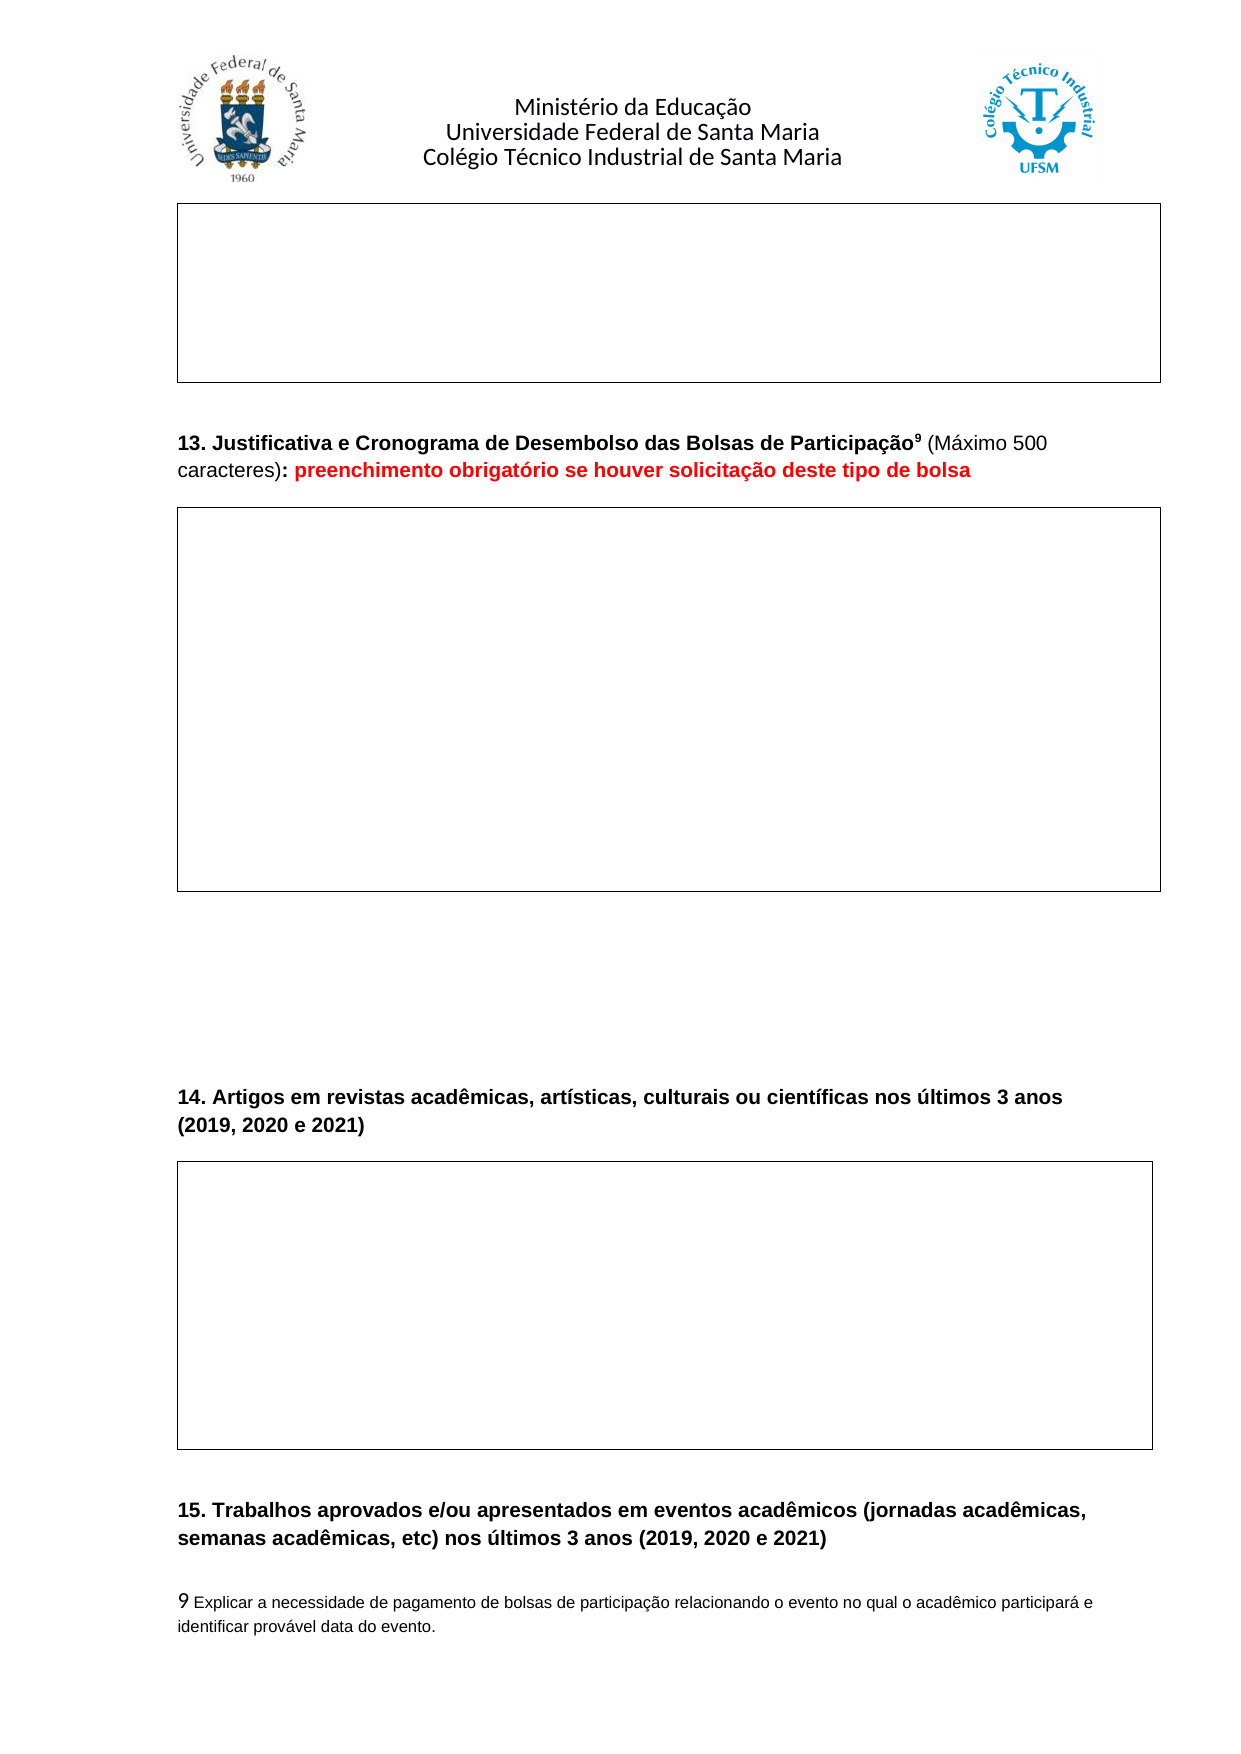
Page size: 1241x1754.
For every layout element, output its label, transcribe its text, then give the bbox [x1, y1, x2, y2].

table_header [178, 1162, 1152, 1448]
text 13. Justificativa e Cronograma de Desembolso das Bolsas de Participação (Máximo 500 caracteres): preenchimento obrigatório se houver solicitação deste tipo de bolsa [177, 431, 1122, 482]
text 14. Artigos em revistas acadêmicas, artísticas, culturais ou científicas nos últimos 3 anos (2019, 2020 e 2021) [177, 1085, 1122, 1137]
picture [959, 20, 1103, 184]
table_header [178, 508, 1160, 891]
text 15. Trabalhos aprovados e/ou apresentados em eventos acadêmicos (jornadas acadêmicas, semanas acadêmicas, etc) nos últimos 3 anos (2019, 2020 e 2021) [177, 1498, 1122, 1549]
table_header [178, 204, 1160, 382]
picture [179, 55, 306, 182]
